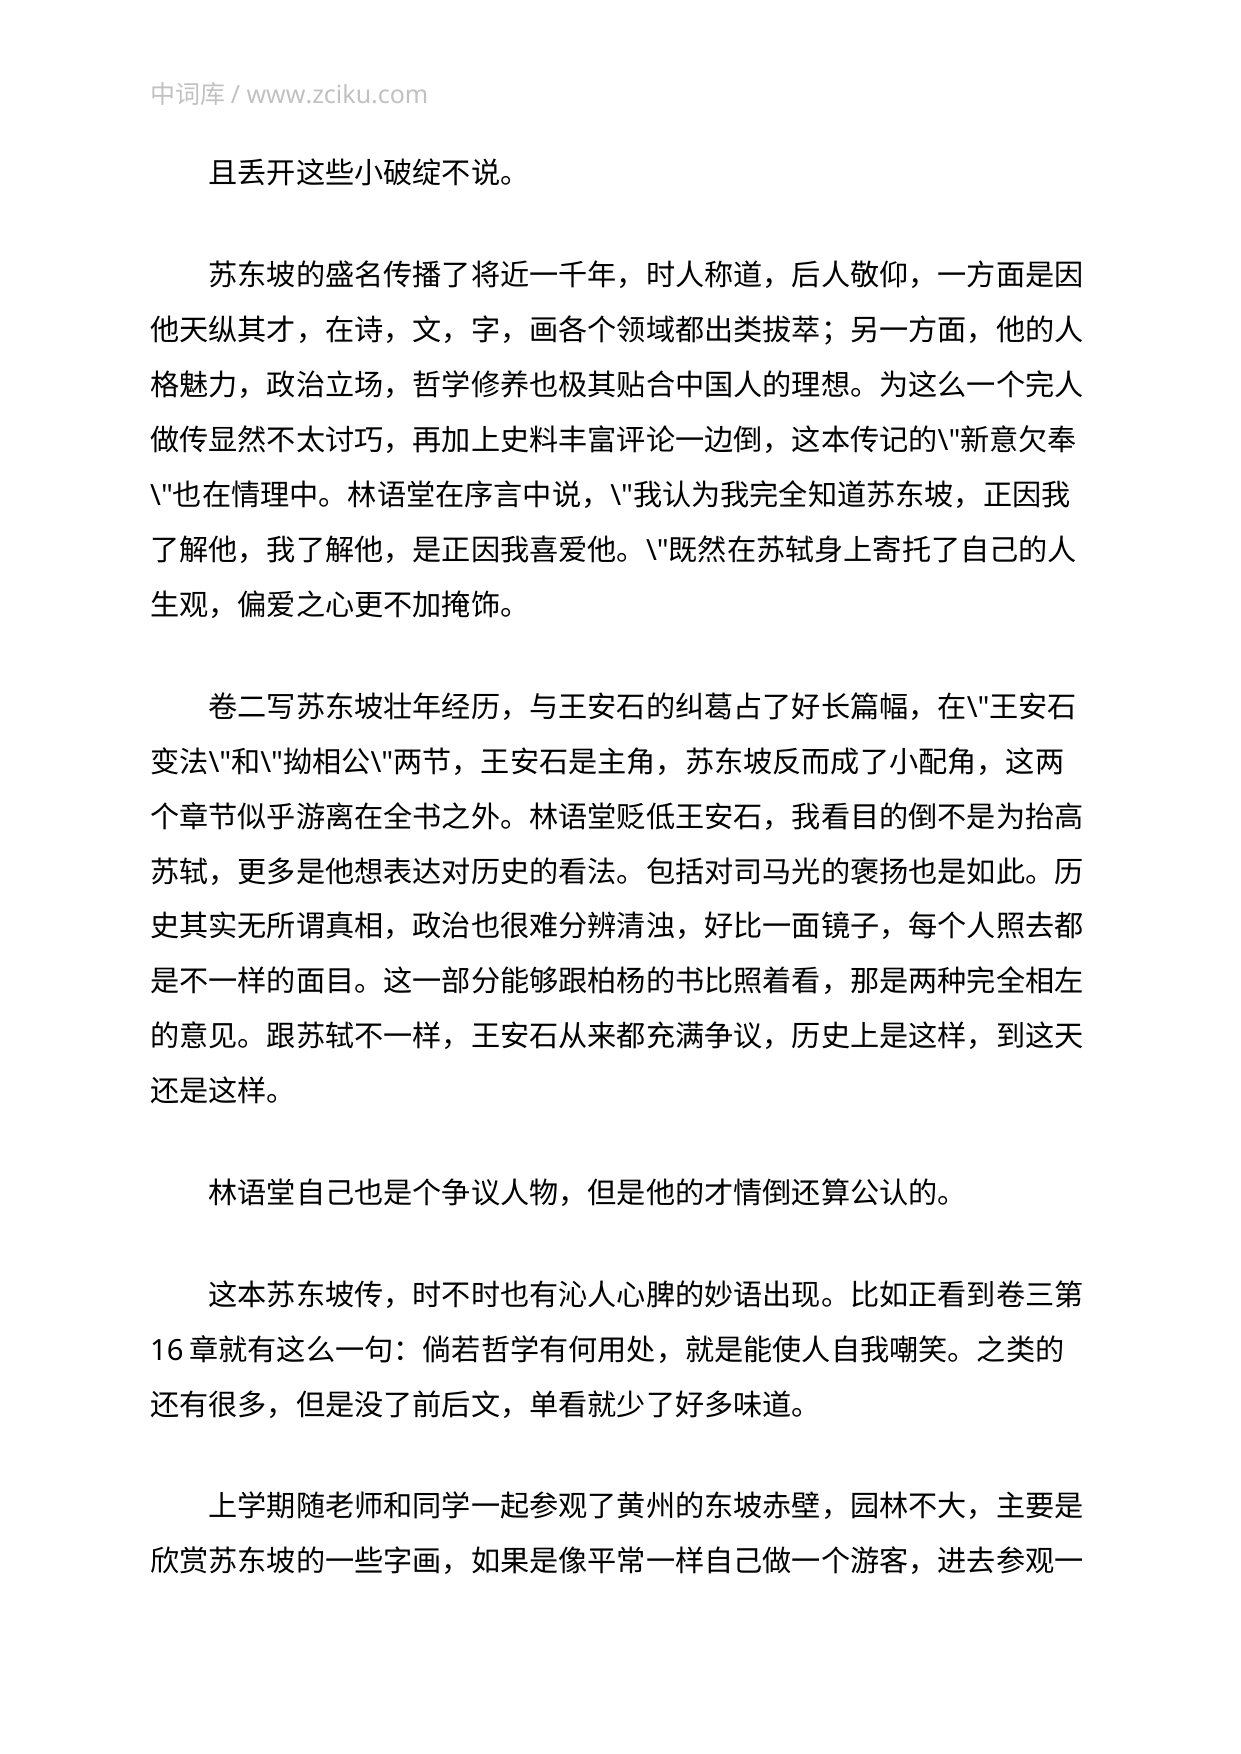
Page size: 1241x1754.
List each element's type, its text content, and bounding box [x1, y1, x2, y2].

text 这本苏东坡传，时不时也有沁人心脾的妙语出现。比如正看到卷三第16章就有这么一句：倘若哲学有何用处，就是能使人自我嘲笑。之类的还有很多，但是没了前后文，单看就少了好多味道。 [150, 1271, 1090, 1423]
text 且丢开这些小破绽不说。 [150, 150, 1090, 192]
text 苏东坡的盛名传播了将近一千年，时人称道，后人敬仰，一方面是因他天纵其才，在诗，文，字，画各个领域都出类拔萃；另一方面，他的人格魅力，政治立场，哲学修养也极其贴合中国人的理想。为这么一个完人做传显然不太讨巧，再加上史料丰富评论一边倒，这本传记的\"新意欠奉\"也在情理中。林语堂在序言中说，\"我认为我完全知道苏东坡，正因我了解他，我了解他，是正因我喜爱他。\"既然在苏轼身上寄托了自己的人生观，偏爱之心更不加掩饰。 [150, 252, 1090, 624]
text 卷二写苏东坡壮年经历，与王安石的纠葛占了好长篇幅，在\"王安石变法\"和\"拗相公\"两节，王安石是主角，苏东坡反而成了小配角，这两个章节似乎游离在全书之外。林语堂贬低王安石，我看目的倒不是为抬高苏轼，更多是他想表达对历史的看法。包括对司马光的褒扬也是如此。历史其实无所谓真相，政治也很难分辨清浊，好比一面镜子，每个人照去都是不一样的面目。这一部分能够跟柏杨的书比照着看，那是两种完全相左的意见。跟苏轼不一样，王安石从来都充满争议，历史上是这样，到这天还是这样。 [150, 683, 1090, 1110]
text 林语堂自己也是个争议人物，但是他的才情倒还算公认的。 [150, 1169, 1090, 1212]
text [150, 1483, 1090, 1580]
